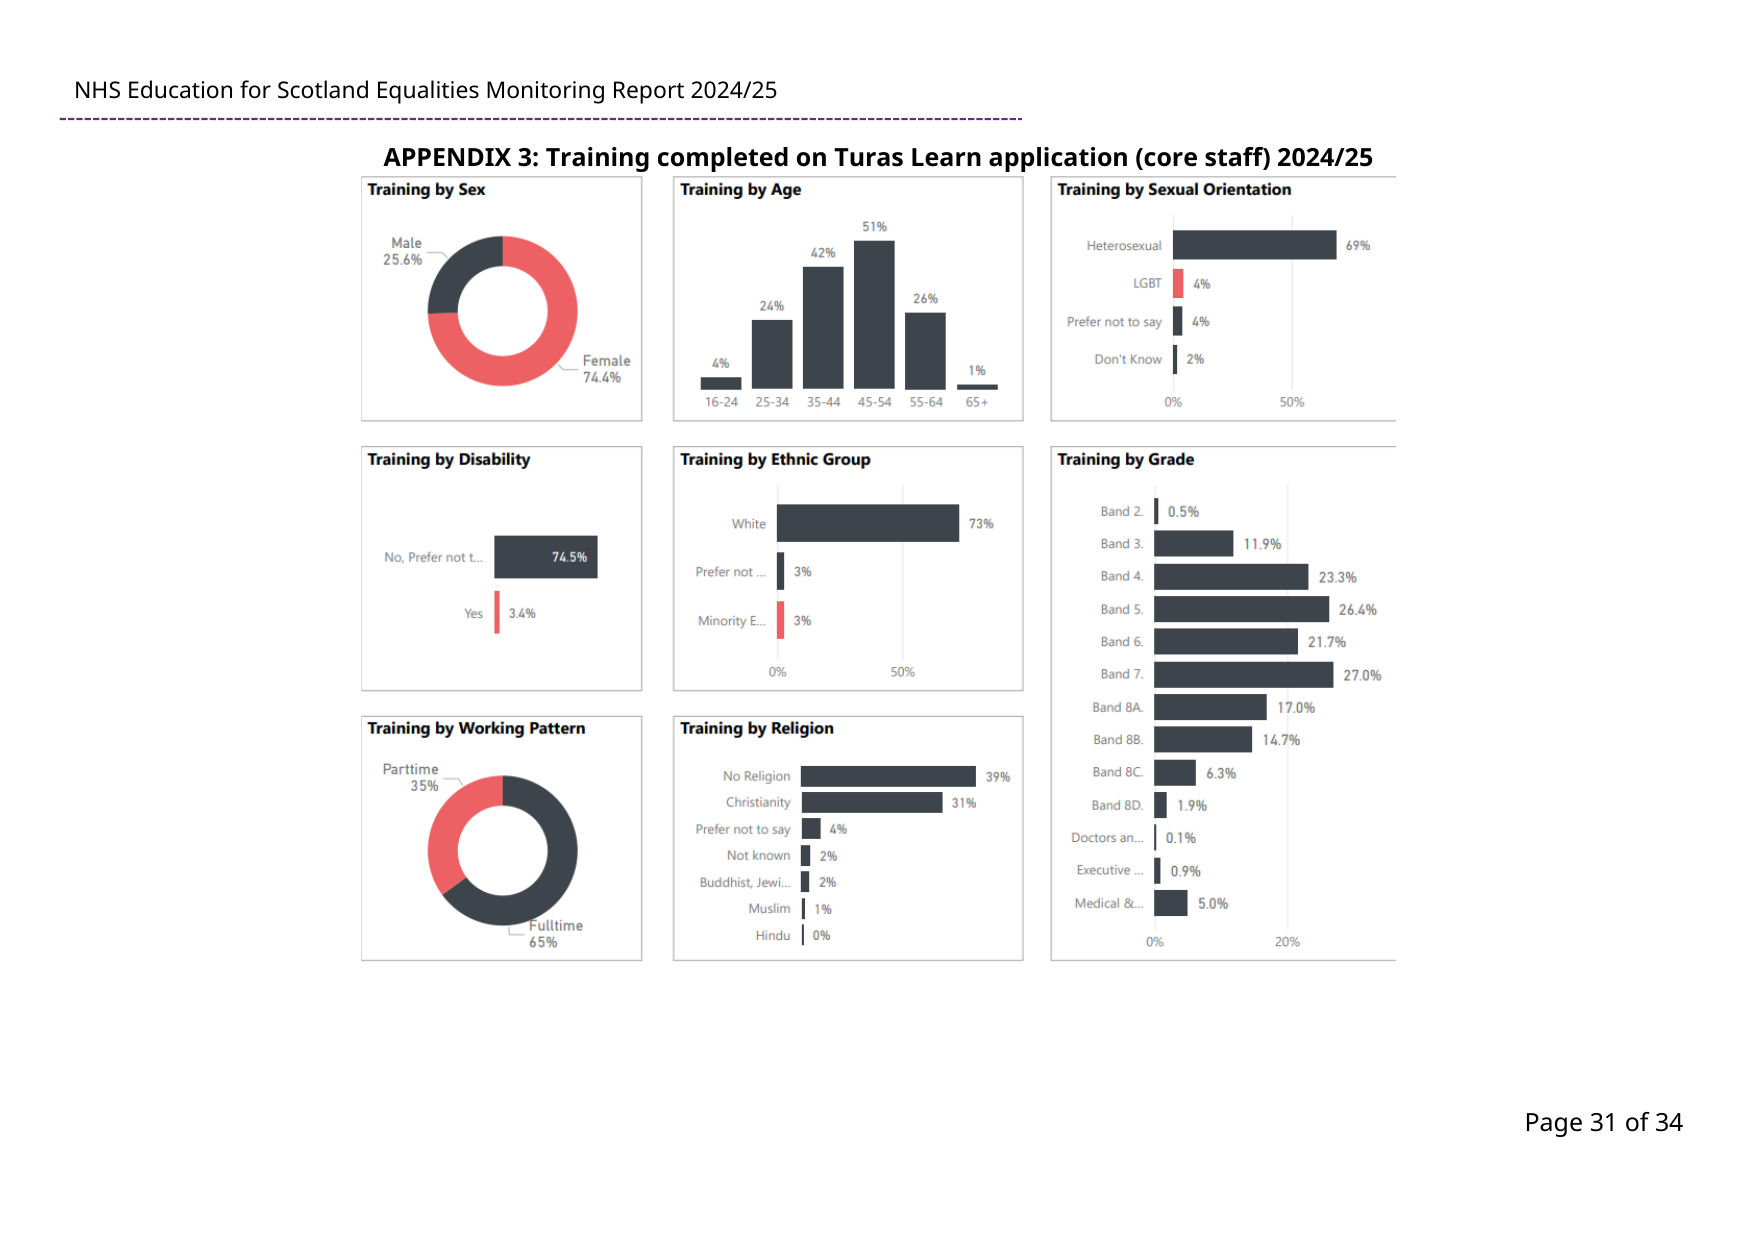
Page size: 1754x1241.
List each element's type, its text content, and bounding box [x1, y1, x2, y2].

picture [361, 173, 1396, 964]
text APPENDIX 3: Training completed on Turas Learn application (core staff) 2024/25 [74, 139, 1683, 173]
